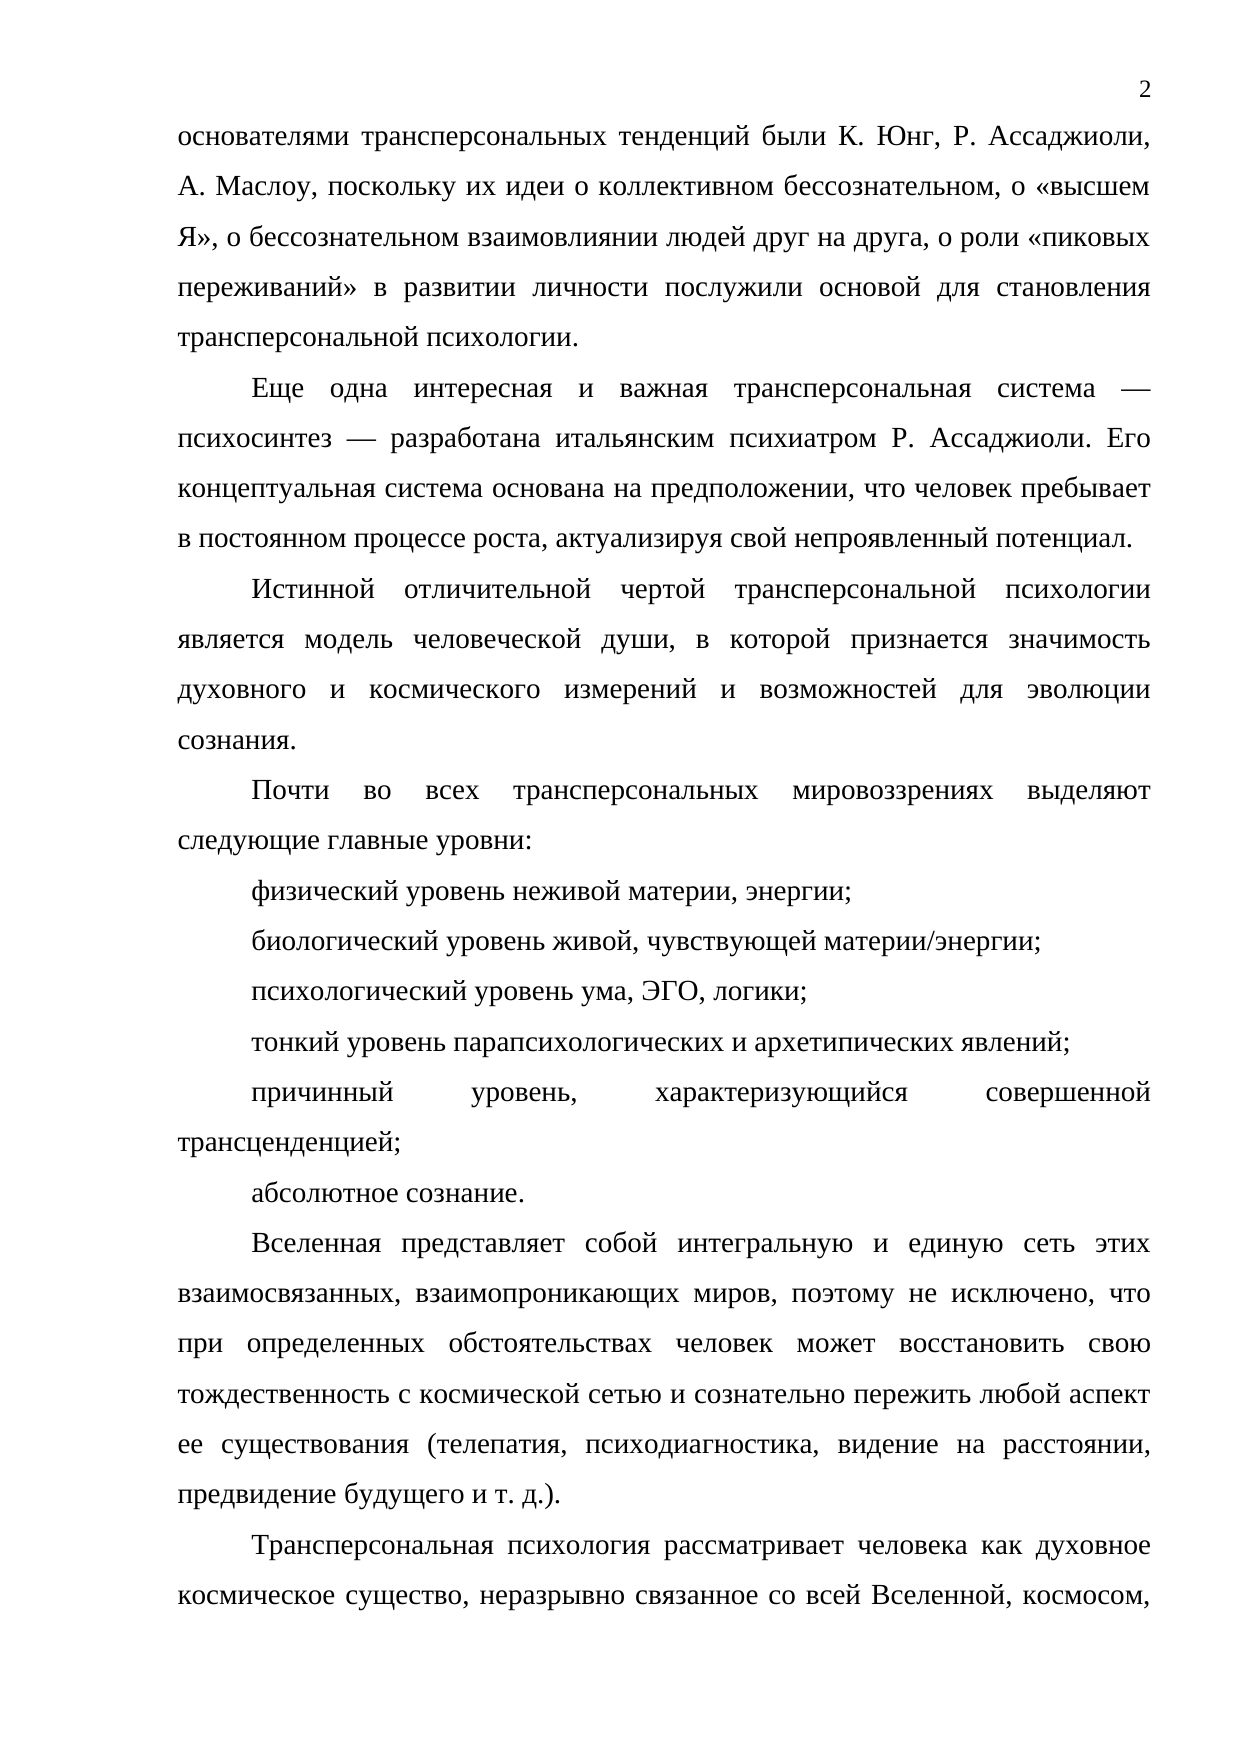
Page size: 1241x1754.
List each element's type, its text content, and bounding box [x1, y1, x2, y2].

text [177, 1527, 1152, 1611]
text Вселенная представляет собой интегральную и единую сеть этих взаимосвязанных, взаимопроникающих миров, поэтому не исключено, что при определенных обстоятельствах человек может восстановить свою тождественность с космической сетью и сознательно пережить любой аспект ее существования (телепатия, психодиагностика, видение на расстоянии, предвидение будущего и т. д.). [177, 1225, 1152, 1510]
text причинный уровень, характеризующийся совершенной трансценденцией; [177, 1074, 1152, 1158]
text Почти во всех трансперсональных мировоззрениях выделяют следующие главные уровни: [177, 772, 1152, 856]
text психологический уровень ума, ЭГО, логики; [177, 973, 1152, 1007]
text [177, 118, 1152, 353]
text физический уровень неживой материи, энергии; [177, 873, 1152, 906]
text тонкий уровень парапсихологических и архетипических явлений; [177, 1024, 1152, 1057]
text Истинной отличительной чертой трансперсональной психологии является модель человеческой души, в которой признается значимость духовного и космического измерений и возможностей для эволюции сознания. [177, 571, 1152, 755]
text Еще одна интересная и важная трансперсональная система — психосинтез — разработана итальянским психиатром Р. Ассаджиоли. Его концептуальная система основана на предположении, что человек пребывает в постоянном процессе роста, актуализируя свой непроявленный потенциал. [177, 370, 1152, 554]
text биологический уровень живой, чувствующей материи/энергии; [177, 923, 1152, 957]
text абсолютное сознание. [177, 1175, 1152, 1208]
